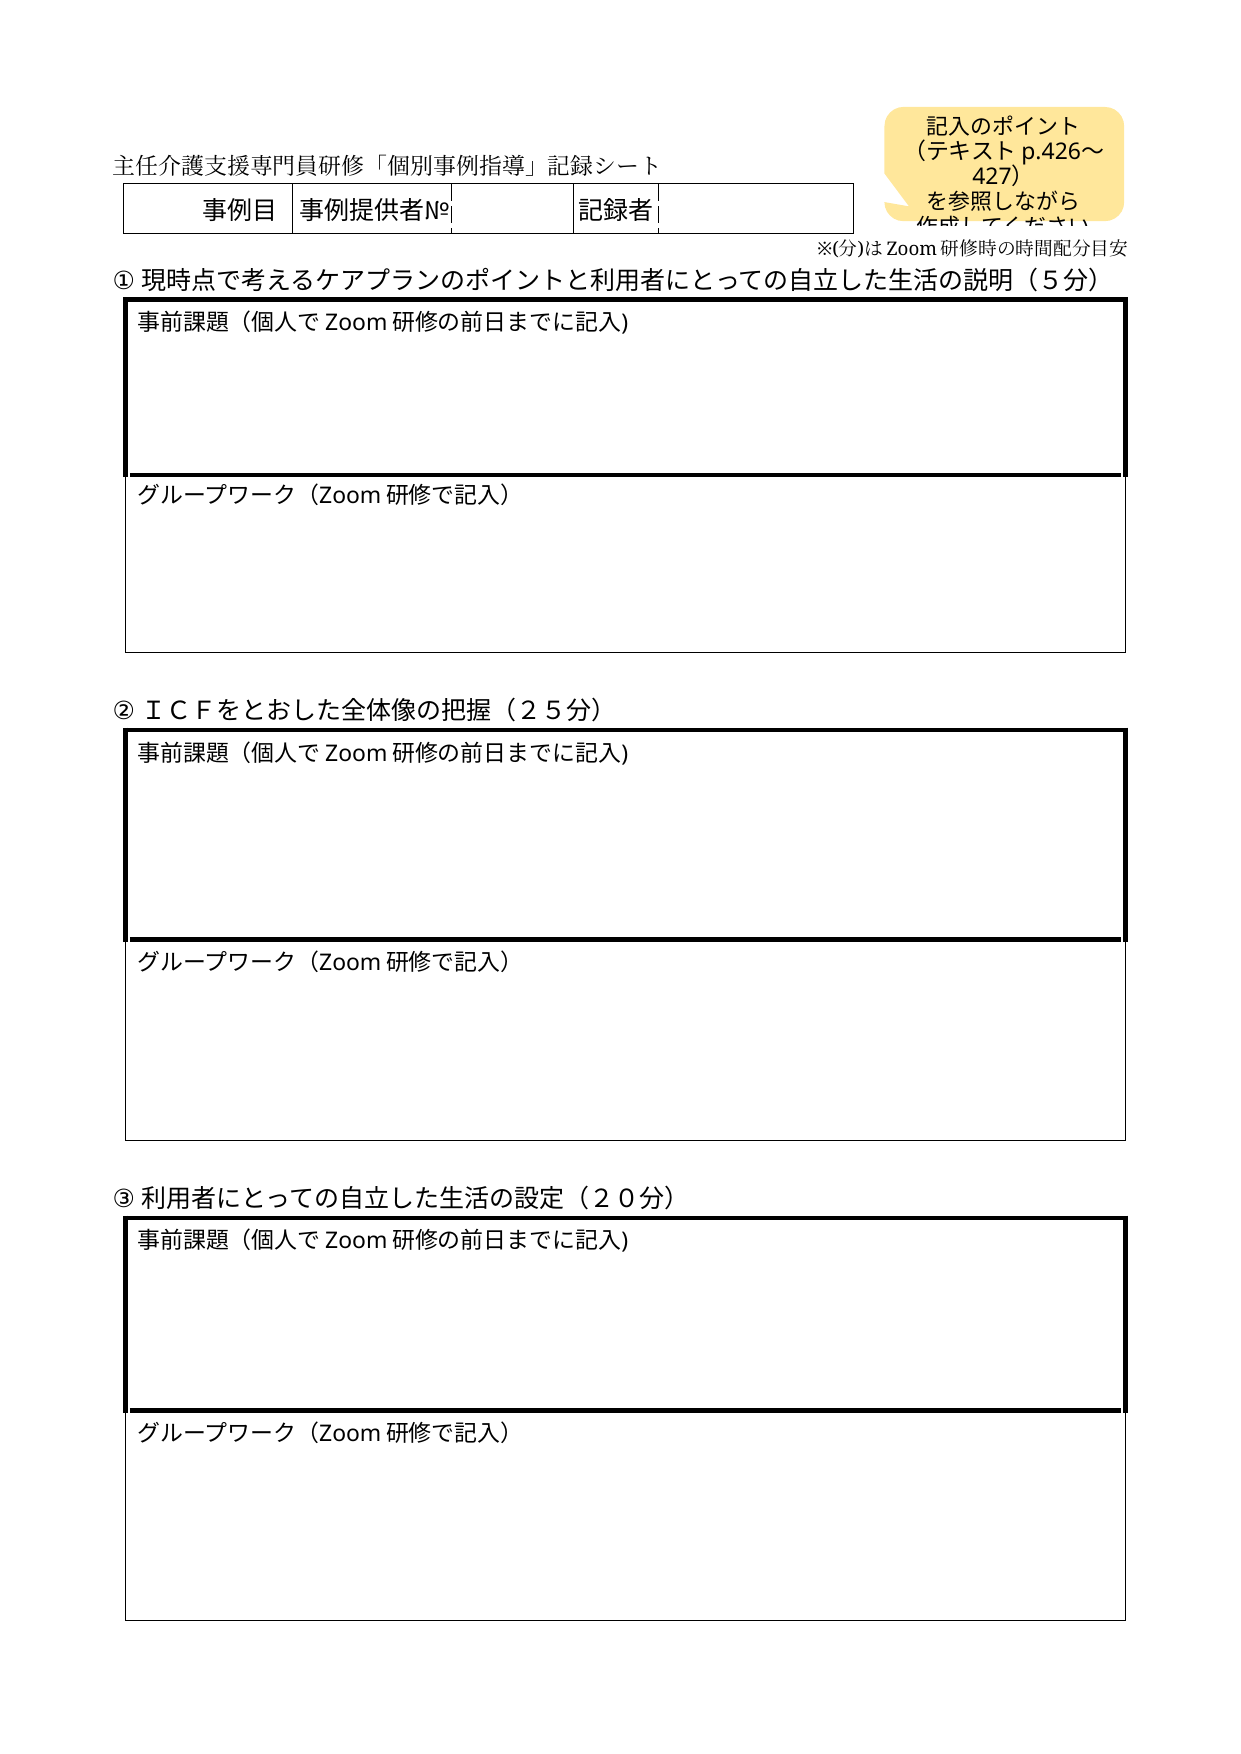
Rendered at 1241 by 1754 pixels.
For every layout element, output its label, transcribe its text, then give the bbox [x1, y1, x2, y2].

table_header 事前課題（個人でZoom研修の前日までに記入) [128, 1220, 1123, 1408]
table_header 事例提供者№ [293, 184, 452, 233]
text ※(分)はZoom研修時の時間配分目安 [112, 234, 1128, 261]
text ② ＩＣＦをとおした全体像の把握（２５分） [112, 690, 1128, 728]
table_cell グループワーク（Zoom研修で記入） [126, 1408, 1125, 1620]
table_cell グループワーク（Zoom研修で記入） [126, 937, 1125, 1139]
table_cell グループワーク（Zoom研修で記入） [126, 473, 1125, 652]
table_header [659, 184, 853, 233]
table_header 事前課題（個人でZoom研修の前日までに記入) [128, 302, 1123, 472]
text ③ 利用者にとっての自立した生活の設定（２０分） [112, 1178, 1128, 1216]
text 主任介護支援専門員研修「個別事例指導」記録シート [112, 146, 890, 183]
text ① 現時点で考えるケアプランのポイントと利用者にとっての自立した生活の説明（５分） [112, 261, 1128, 297]
table_header [452, 184, 573, 233]
table_header 事例目 [124, 184, 292, 233]
table_header 事前課題（個人でZoom研修の前日までに記入) [128, 732, 1123, 937]
table_header 記録者 [574, 184, 658, 233]
